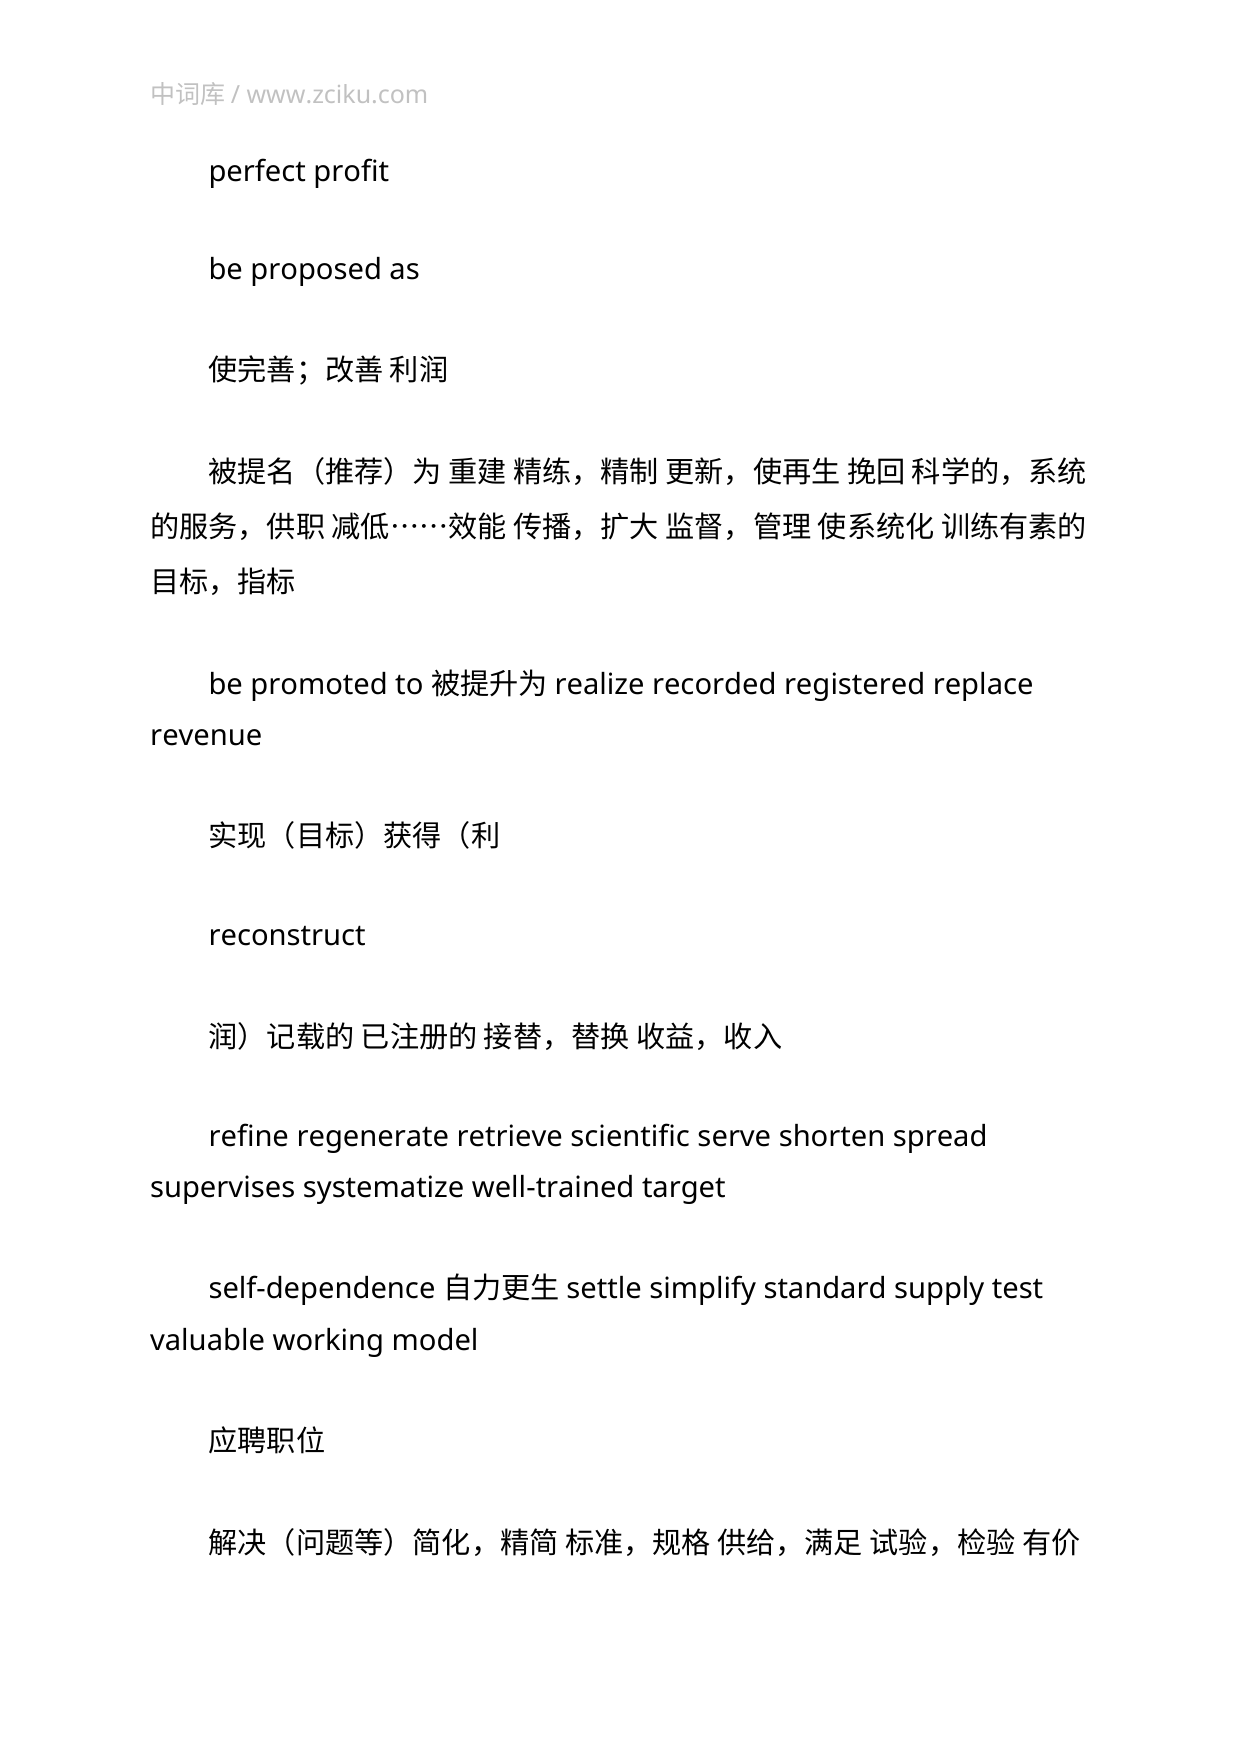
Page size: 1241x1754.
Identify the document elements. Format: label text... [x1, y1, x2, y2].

text be promoted to 被提升为 realize recorded registered replace revenue [150, 660, 1090, 754]
text 润）记载的 已注册的 接替，替换 收益，收入 [150, 1013, 1090, 1055]
text 实现（目标）获得（利 [150, 813, 1090, 855]
text 应聘职位 [150, 1418, 1090, 1460]
text 被提名（推荐）为 重建 精练，精制 更新，使再生 挽回 科学的，系统的服务，供职 减低……效能 传播，扩大 监督，管理 使系统化 训练有素的 目标，指标 [150, 449, 1090, 601]
text reconstruct [150, 915, 1090, 954]
text self-dependence 自力更生 settle simplify standard supply test valuable working model [150, 1265, 1090, 1359]
text 使完善；改善 利润 [150, 347, 1090, 389]
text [150, 1519, 1090, 1562]
text be proposed as [150, 248, 1090, 288]
text refine regenerate retrieve scientific serve shorten spread supervises systematize well-trained target [150, 1115, 1090, 1206]
text perfect profit [150, 150, 1090, 190]
